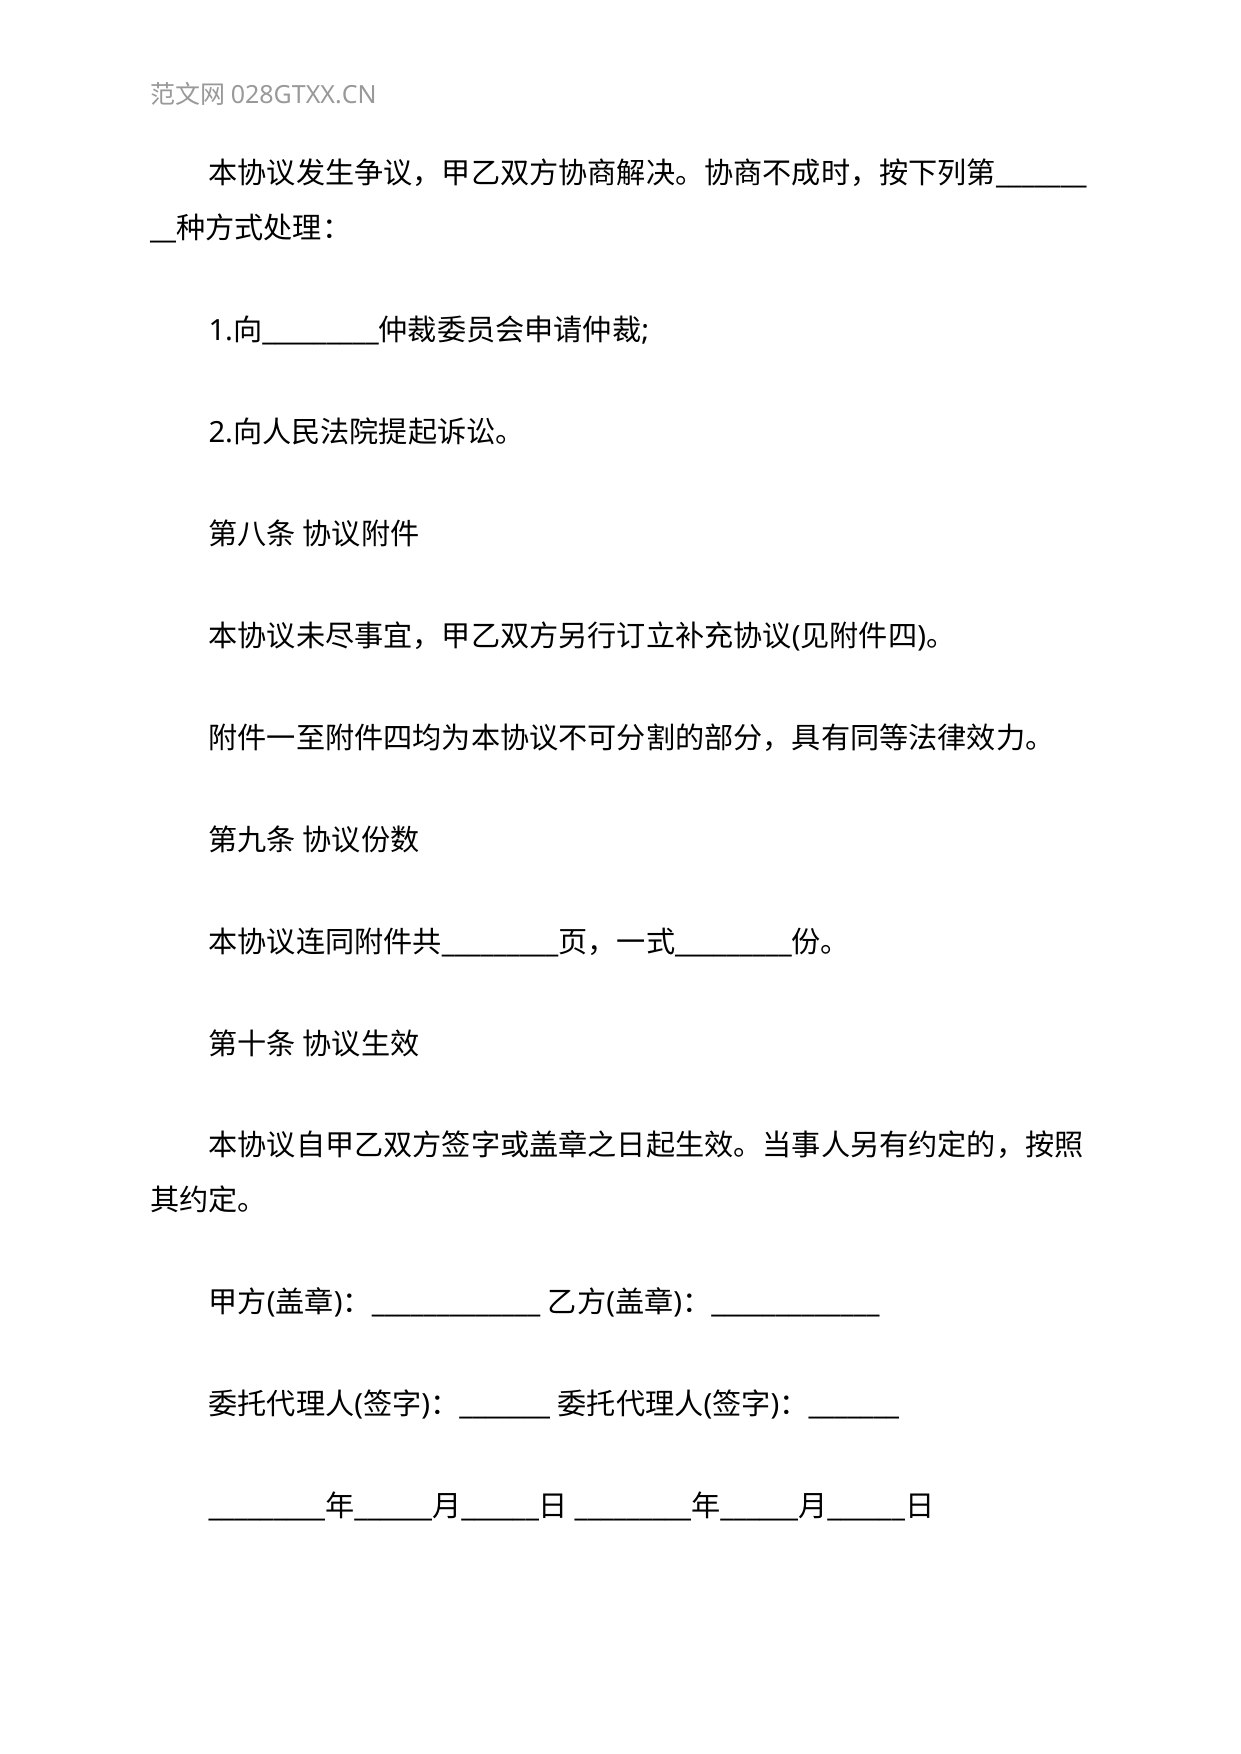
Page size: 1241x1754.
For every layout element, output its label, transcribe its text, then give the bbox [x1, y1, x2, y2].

text 委托代理人(签字)：_______ 委托代理人(签字)：_______ [150, 1381, 1090, 1423]
text 本协议未尽事宜，甲乙双方另行订立补充协议(见附件四)。 [150, 613, 1090, 655]
text 第九条 协议份数 [150, 816, 1090, 859]
text 本协议发生争议，甲乙双方协商解决。协商不成时，按下列第_________种方式处理： [150, 150, 1090, 247]
text _________年______月______日 _________年______月______日 [150, 1483, 1090, 1525]
text 1.向_________仲裁委员会申请仲裁; [150, 307, 1090, 349]
text 第十条 协议生效 [150, 1020, 1090, 1062]
text 本协议连同附件共_________页，一式_________份。 [150, 918, 1090, 961]
text 附件一至附件四均为本协议不可分割的部分，具有同等法律效力。 [150, 715, 1090, 757]
text 第八条 协议附件 [150, 511, 1090, 553]
text 本协议自甲乙双方签字或盖章之日起生效。当事人另有约定的，按照其约定。 [150, 1122, 1090, 1219]
text 甲方(盖章)：_____________ 乙方(盖章)：_____________ [150, 1279, 1090, 1321]
text 2.向人民法院提起诉讼。 [150, 409, 1090, 451]
